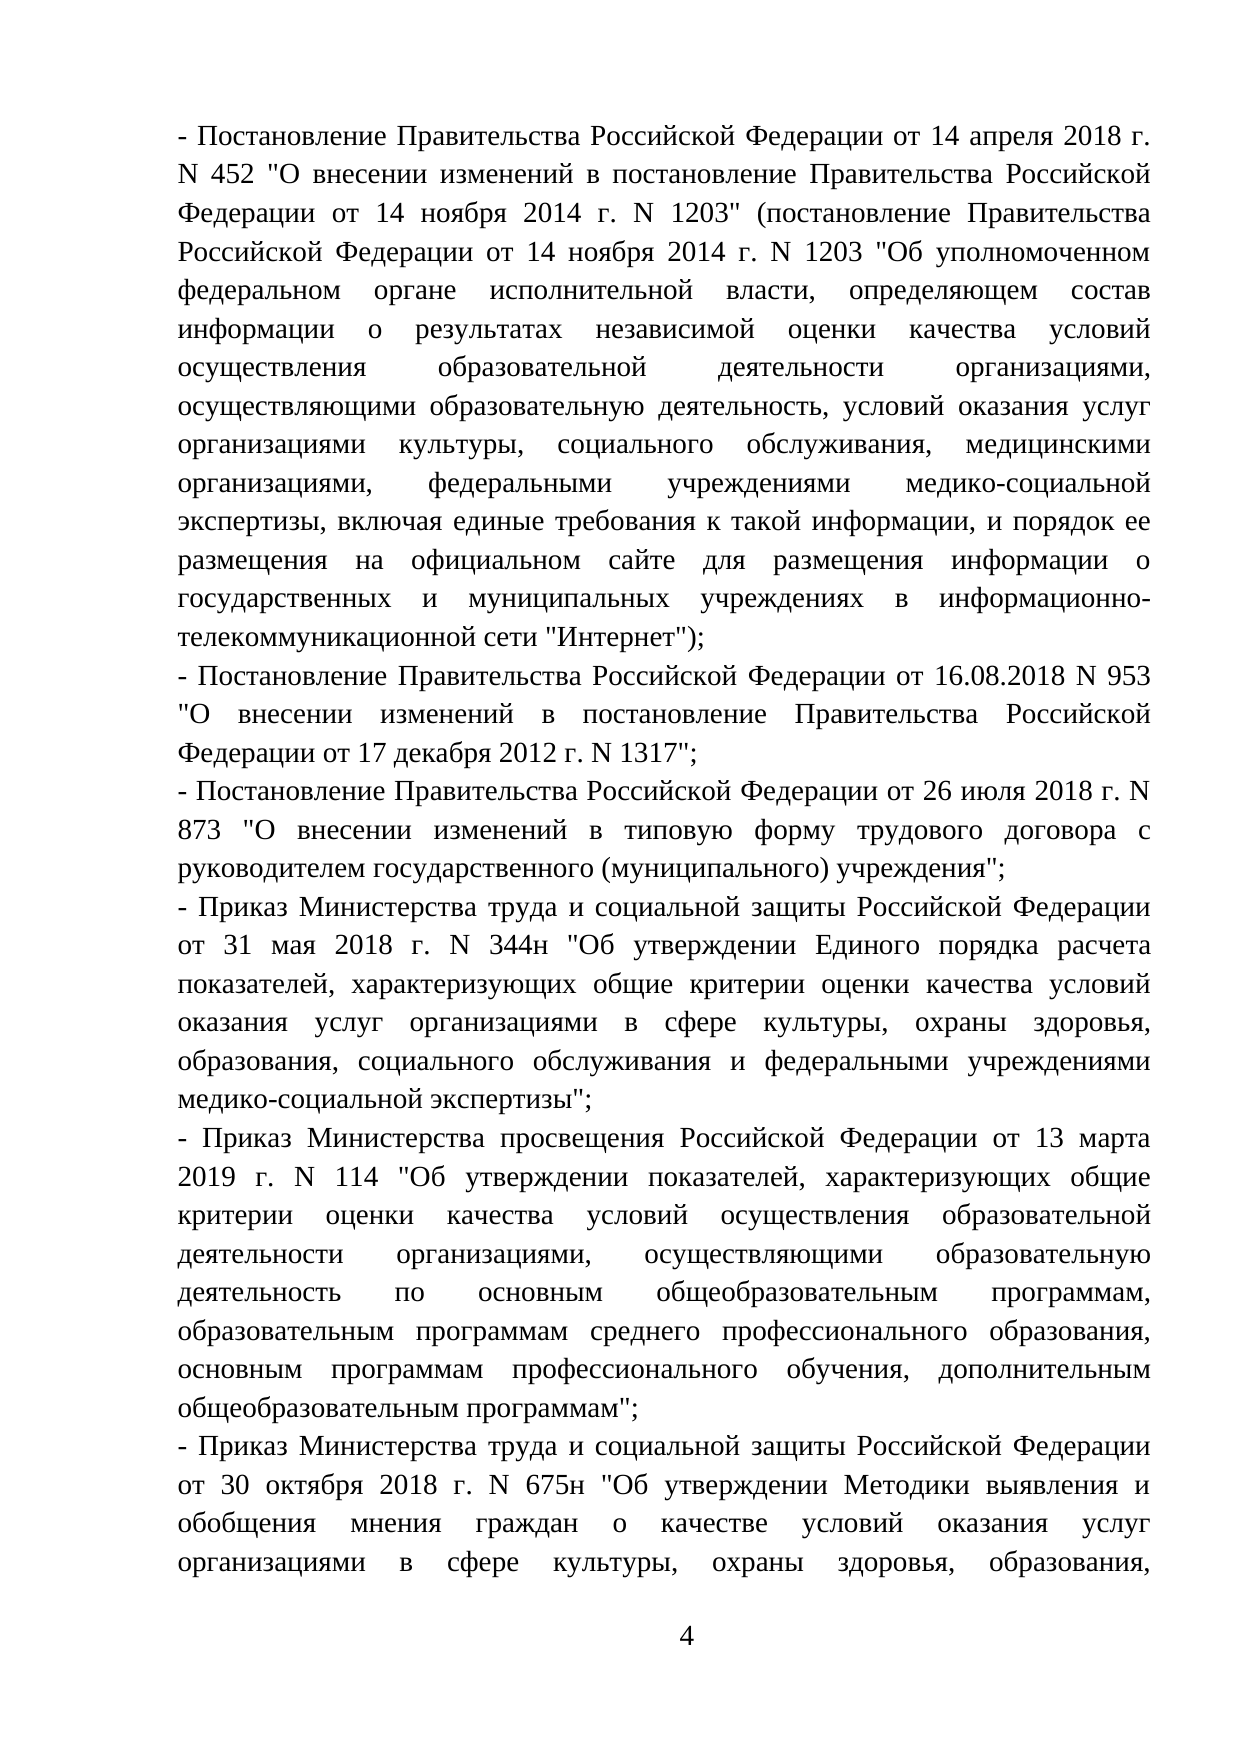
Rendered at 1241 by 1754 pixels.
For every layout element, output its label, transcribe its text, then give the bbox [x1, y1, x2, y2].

text - Постановление Правительства Российской Федерации от 16.08.2018 N 953 "О внесении изменений в постановление Правительства Российской Федерации от 17 декабря 2012 г. N 1317"; [177, 658, 1152, 768]
text - Приказ Министерства труда и социальной защиты Российской Федерации от 31 мая 2018 г. N 344н "Об утверждении Единого порядка расчета показателей, характеризующих общие критерии оценки качества условий оказания услуг организациями в сфере культуры, охраны здоровья, образования, социального обслуживания и федеральными учреждениями медико-социальной экспертизы"; [177, 889, 1152, 1115]
text - Приказ Министерства просвещения Российской Федерации от 13 марта 2019 г. N 114 "Об утверждении показателей, характеризующих общие критерии оценки качества условий осуществления образовательной деятельности организациями, осуществляющими образовательную деятельность по основным общеобразовательным программам, образовательным программам среднего профессионального образования, основным программам профессионального обучения, дополнительным общеобразовательным программам"; [177, 1120, 1152, 1423]
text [177, 1428, 1152, 1578]
text - Постановление Правительства Российской Федерации от 14 апреля 2018 г. N 452 "О внесении изменений в постановление Правительства Российской Федерации от 14 ноября 2014 г. N 1203" (постановление Правительства Российской Федерации от 14 ноября 2014 г. N 1203 "Об уполномоченном федеральном органе исполнительной власти, определяющем состав информации о результатах независимой оценки качества условий осуществления образовательной деятельности организациями, осуществляющими образовательную деятельность, условий оказания услуг организациями культуры, социального обслуживания, медицинскими организациями, федеральными учреждениями медико-социальной экспертизы, включая единые требования к такой информации, и порядок ее размещения на официальном сайте для размещения информации о государственных и муниципальных учреждениях в информационно-телекоммуникационной сети "Интернет"); [177, 118, 1152, 653]
text - Постановление Правительства Российской Федерации от 26 июля 2018 г. N 873 "О внесении изменений в типовую форму трудового договора с руководителем государственного (муниципального) учреждения"; [177, 773, 1152, 884]
